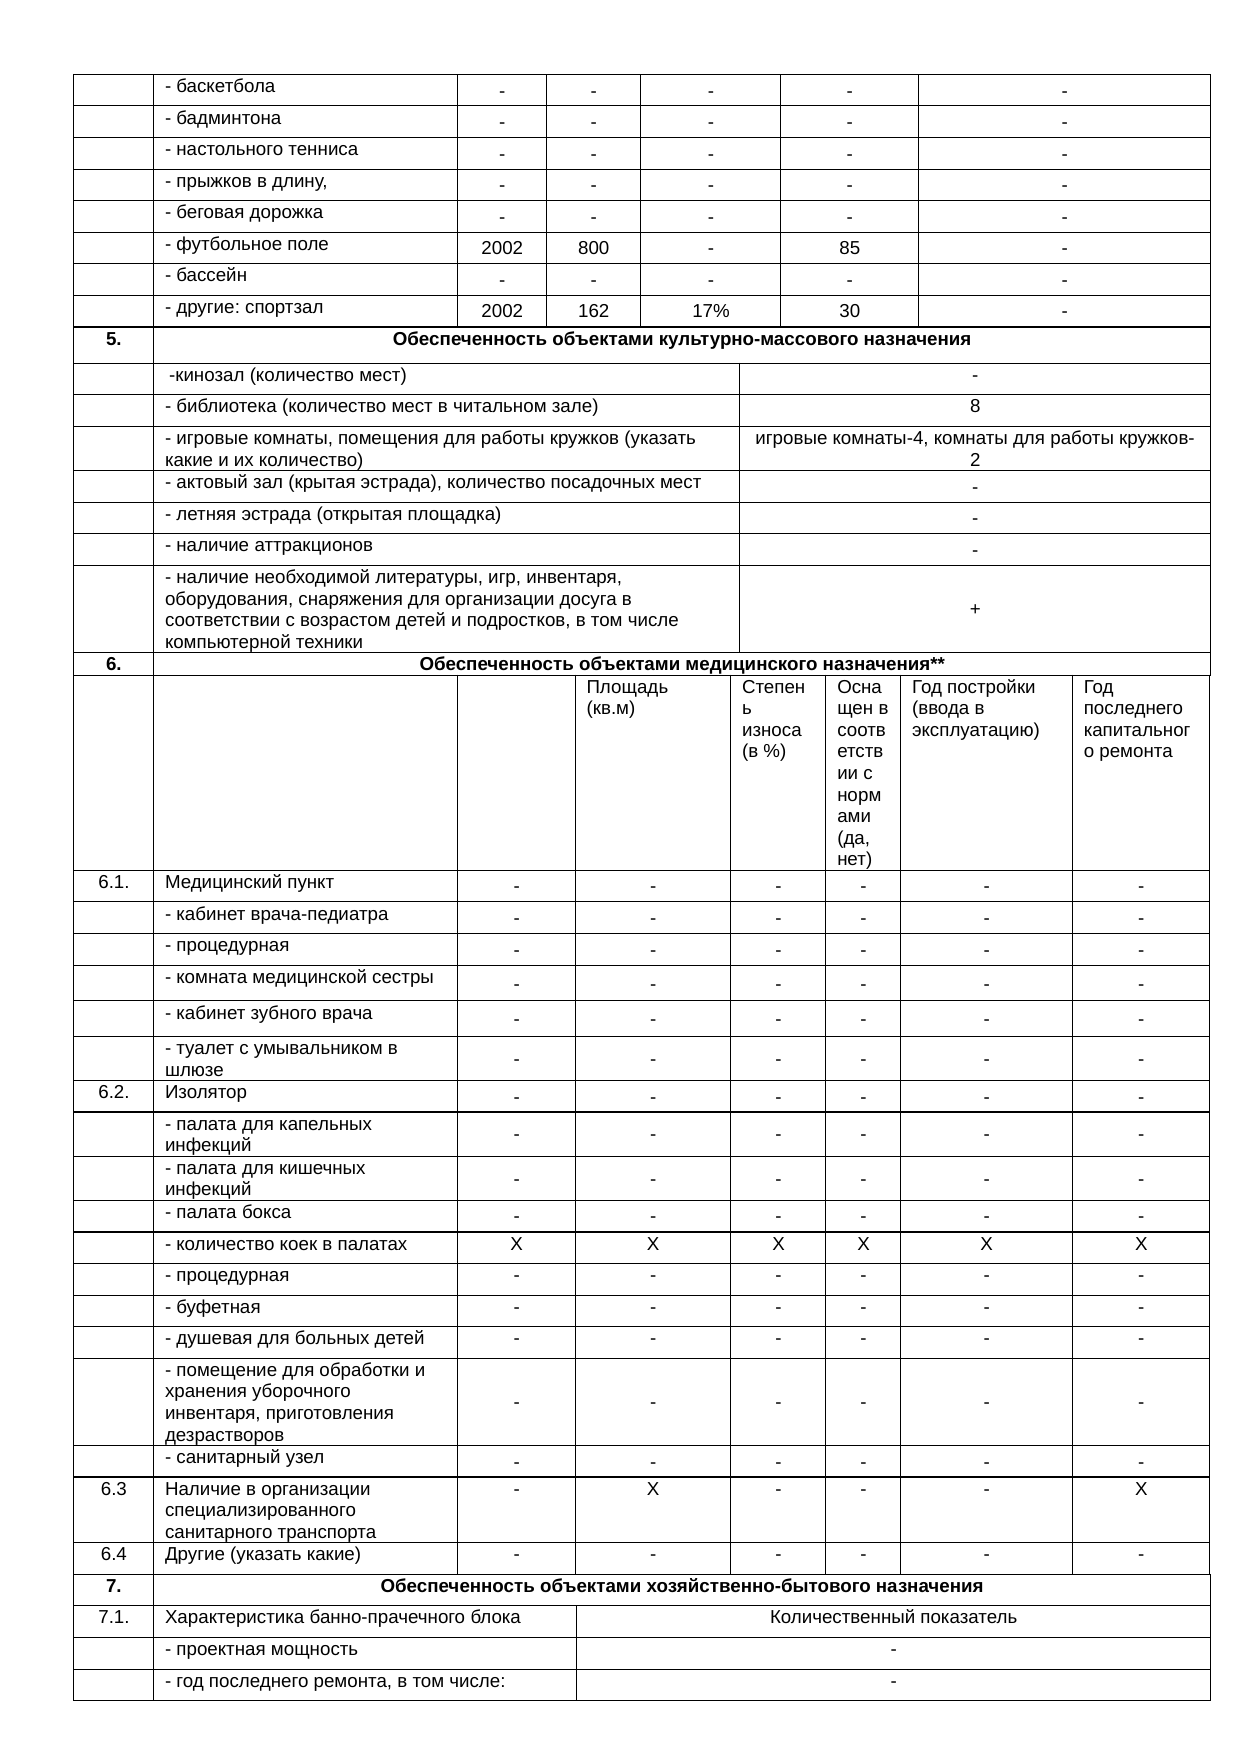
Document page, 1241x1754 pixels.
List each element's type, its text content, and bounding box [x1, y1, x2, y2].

table_cell - [826, 1296, 900, 1326]
table_cell - [458, 138, 546, 168]
table_cell [74, 1264, 153, 1294]
table_cell - [781, 201, 918, 232]
table_cell - [576, 1446, 730, 1476]
table_cell [74, 934, 153, 965]
table_cell - [641, 201, 780, 232]
table_cell - [458, 1478, 575, 1542]
table_cell - [731, 1113, 825, 1156]
table_cell - [547, 138, 640, 168]
table_cell - [731, 1201, 825, 1231]
table_cell - [826, 1037, 900, 1080]
table_cell - [781, 75, 918, 105]
table_cell - [547, 75, 640, 105]
table_cell [74, 364, 153, 394]
table_cell - [826, 1113, 900, 1156]
table_cell - [731, 1446, 825, 1476]
table_cell - [731, 1001, 825, 1036]
table_cell + [740, 566, 1210, 652]
table_cell - [641, 233, 780, 263]
table_cell - [576, 1327, 730, 1358]
table_cell - [458, 1327, 575, 1358]
table_cell Обеспеченность объектами хозяйственно-бытового назначения [154, 1575, 1210, 1605]
table_cell 800 [547, 233, 640, 263]
table_cell - [641, 75, 780, 105]
table_cell [154, 676, 457, 870]
table_cell [74, 296, 153, 326]
table_cell - помещение для обработки и хранения уборочного инвентаря, приготовления дезрастворов [154, 1359, 457, 1445]
table_cell Степень износа (в %) [731, 676, 825, 870]
table_cell Наличие в организации специализированного санитарного транспорта [154, 1478, 457, 1542]
table_cell - [1073, 1264, 1209, 1294]
table_cell - [1073, 966, 1209, 1000]
table_cell 17% [641, 296, 780, 326]
table_cell - туалет с умывальником в шлюзе [154, 1037, 457, 1080]
table_cell [74, 1233, 153, 1263]
table_cell Оснащен в соответствии с нормами (да, нет) [826, 676, 900, 870]
table_cell - [641, 138, 780, 168]
table_cell 6.1. [74, 871, 153, 901]
table_cell [458, 676, 575, 870]
table_cell [74, 138, 153, 168]
table_cell - беговая дорожка [154, 201, 457, 232]
table_cell - процедурная [154, 1264, 457, 1294]
table_cell [74, 395, 153, 426]
table_cell [74, 1446, 153, 1476]
table_cell - [458, 1543, 575, 1574]
table_cell - [547, 170, 640, 200]
table_cell [74, 1296, 153, 1326]
table_cell - [826, 1201, 900, 1231]
table_cell - [826, 1157, 900, 1200]
table_cell 2002 [458, 233, 546, 263]
table_cell Х [731, 1233, 825, 1263]
table_cell - [731, 1543, 825, 1574]
table_cell Год постройки (ввода в эксплуатацию) [901, 676, 1072, 870]
table_cell [74, 75, 153, 105]
table_cell - бассейн [154, 264, 457, 295]
table_cell [74, 1001, 153, 1036]
table_cell - [731, 1478, 825, 1542]
table_cell - [919, 296, 1210, 326]
table_cell - бадминтона [154, 106, 457, 137]
table_cell - [731, 1037, 825, 1080]
table_cell - [919, 264, 1210, 295]
table_cell Обеспеченность объектами культурно-массового назначения [154, 328, 1210, 363]
table_cell - [1073, 1037, 1209, 1080]
table_cell - [458, 1037, 575, 1080]
table_cell - душевая для больных детей [154, 1327, 457, 1358]
table_cell Х [576, 1233, 730, 1263]
table_cell Другие (указать какие) [154, 1543, 457, 1574]
table_cell - [919, 233, 1210, 263]
table_cell [74, 534, 153, 565]
table_cell - [731, 1359, 825, 1445]
table_cell - [576, 1296, 730, 1326]
table_cell - [458, 934, 575, 965]
table_cell [74, 902, 153, 933]
table_cell - [901, 1037, 1072, 1080]
table_cell - [901, 871, 1072, 901]
table_cell - прыжков в длину, [154, 170, 457, 200]
table_cell - [826, 1327, 900, 1358]
table_cell Изолятор [154, 1081, 457, 1111]
table_cell - наличие необходимой литературы, игр, инвентаря, оборудования, снаряжения для организации досуга в соответствии с возрастом детей и подростков, в том числе компьютерной техники [154, 566, 739, 652]
table_cell - [458, 106, 546, 137]
table_cell игровые комнаты-4, комнаты для работы кружков-2 [740, 427, 1210, 470]
table_cell - [458, 75, 546, 105]
table_cell - [458, 871, 575, 901]
table_cell Х [826, 1233, 900, 1263]
table_cell - [1073, 934, 1209, 965]
table_cell - [1073, 1446, 1209, 1476]
table_cell 85 [781, 233, 918, 263]
table_cell - [576, 966, 730, 1000]
table_cell - [458, 1264, 575, 1294]
table_cell - [901, 1081, 1072, 1111]
table_cell - палата для кишечных инфекций [154, 1157, 457, 1200]
table_cell - библиотека (количество мест в читальном зале) [154, 395, 739, 426]
table_cell - [781, 170, 918, 200]
table_cell [74, 233, 153, 263]
table_cell - [826, 1478, 900, 1542]
table_cell - [1073, 1543, 1209, 1574]
table_cell - [740, 471, 1210, 502]
table_cell - [576, 1081, 730, 1111]
table_cell - летняя эстрада (открытая площадка) [154, 503, 739, 533]
table_cell - [576, 1113, 730, 1156]
table_cell - [458, 264, 546, 295]
table_cell - [1073, 871, 1209, 901]
table_cell - [577, 1670, 1210, 1700]
table_cell -кинозал (количество мест) [154, 364, 739, 394]
table_cell - [641, 170, 780, 200]
table_cell - [731, 871, 825, 901]
table_cell - [901, 1001, 1072, 1036]
table_cell - наличие аттракционов [154, 534, 739, 565]
table_cell 7.1. [74, 1606, 153, 1637]
table_cell - [1073, 1327, 1209, 1358]
table_cell [74, 1327, 153, 1358]
table_cell - [781, 264, 918, 295]
table_cell - [731, 934, 825, 965]
table_cell [74, 1201, 153, 1231]
table_cell - [781, 138, 918, 168]
table_cell - проектная мощность [154, 1638, 576, 1668]
table_cell - [576, 1157, 730, 1200]
table_cell - [576, 1543, 730, 1574]
table_cell - [458, 201, 546, 232]
table_cell 5. [74, 328, 153, 363]
table_cell [74, 1157, 153, 1200]
table_cell - [901, 1543, 1072, 1574]
table_cell - другие: спортзал [154, 296, 457, 326]
table_cell - [901, 1446, 1072, 1476]
table_cell - [901, 966, 1072, 1000]
table_cell - [731, 1157, 825, 1200]
table_cell - [731, 1264, 825, 1294]
table_cell - [576, 1037, 730, 1080]
table_cell - [458, 1113, 575, 1156]
table_cell 7. [74, 1575, 153, 1605]
table_cell - [1073, 1359, 1209, 1445]
table_cell - [731, 1296, 825, 1326]
table_cell - [826, 871, 900, 901]
table_cell - [1073, 1081, 1209, 1111]
table_cell - актовый зал (крытая эстрада), количество посадочных мест [154, 471, 739, 502]
table_cell - [641, 264, 780, 295]
table_cell - [1073, 1113, 1209, 1156]
table_cell - [901, 1113, 1072, 1156]
table_cell - [458, 1081, 575, 1111]
table_cell - [901, 902, 1072, 933]
table_cell - кабинет врача-педиатра [154, 902, 457, 933]
table_cell - [901, 1201, 1072, 1231]
table_cell - количество коек в палатах [154, 1233, 457, 1263]
table_cell - [901, 1157, 1072, 1200]
table_cell - [458, 1157, 575, 1200]
table_cell - [919, 75, 1210, 105]
table_cell [74, 1670, 153, 1700]
table_cell Х [576, 1478, 730, 1542]
table_cell - футбольное поле [154, 233, 457, 263]
table_cell - [826, 966, 900, 1000]
table_cell - [458, 1296, 575, 1326]
table_cell Количественный показатель [577, 1606, 1210, 1637]
table_cell - [576, 871, 730, 901]
table_cell - [1073, 1157, 1209, 1200]
table_cell 8 [740, 395, 1210, 426]
table_cell - [1073, 1201, 1209, 1231]
table_cell - [740, 364, 1210, 394]
table_cell [74, 427, 153, 470]
table_cell - [458, 1201, 575, 1231]
table_cell - [826, 1446, 900, 1476]
table_cell Площадь (кв.м) [576, 676, 730, 870]
table_cell [74, 1359, 153, 1445]
table_cell - [826, 934, 900, 965]
table_cell Год последнего капитального ремонта [1073, 676, 1209, 870]
table_cell - [919, 138, 1210, 168]
table_cell - [740, 503, 1210, 533]
table_cell - [1073, 1296, 1209, 1326]
table_cell - [458, 170, 546, 200]
table_cell Х [1073, 1478, 1209, 1542]
table_cell - [731, 1081, 825, 1111]
table_cell Обеспеченность объектами медицинского назначения** [154, 653, 1210, 674]
table_cell [74, 566, 153, 652]
table_cell [74, 966, 153, 1000]
table_cell - [901, 1264, 1072, 1294]
table_cell Х [901, 1233, 1072, 1263]
table_cell 6.4 [74, 1543, 153, 1574]
table_cell - [901, 1478, 1072, 1542]
table_cell - [740, 534, 1210, 565]
table_cell - процедурная [154, 934, 457, 965]
table_cell - [731, 1327, 825, 1358]
table_cell - настольного тенниса [154, 138, 457, 168]
table_cell - [919, 201, 1210, 232]
table_cell 162 [547, 296, 640, 326]
table_cell - [919, 106, 1210, 137]
table_cell - [576, 1264, 730, 1294]
table_cell Медицинский пункт [154, 871, 457, 901]
table_cell 6. [74, 653, 153, 674]
table_cell [74, 1037, 153, 1080]
table_cell - кабинет зубного врача [154, 1001, 457, 1036]
table_cell - [901, 1296, 1072, 1326]
table_cell 30 [781, 296, 918, 326]
table_cell - [641, 106, 780, 137]
table_cell [74, 503, 153, 533]
table_cell - [781, 106, 918, 137]
table_cell - [731, 966, 825, 1000]
table_cell [74, 471, 153, 502]
table_cell - [547, 264, 640, 295]
table_cell - [576, 1359, 730, 1445]
table_cell - [826, 1001, 900, 1036]
table_cell - [458, 966, 575, 1000]
table_cell - палата для капельных инфекций [154, 1113, 457, 1156]
table_cell - [901, 1359, 1072, 1445]
table_cell - [576, 902, 730, 933]
table_cell [74, 264, 153, 295]
table_cell - [458, 1446, 575, 1476]
table_cell - [826, 1264, 900, 1294]
table_cell [1211, 652, 1240, 674]
table_cell - комната медицинской сестры [154, 966, 457, 1000]
table_cell - [901, 934, 1072, 965]
table_cell - [826, 1081, 900, 1111]
table_cell - [731, 902, 825, 933]
table_cell 2002 [458, 296, 546, 326]
table_cell Х [1073, 1233, 1209, 1263]
table_cell - год последнего ремонта, в том числе: [154, 1670, 576, 1700]
table_cell [74, 1113, 153, 1156]
table_cell X [458, 1233, 575, 1263]
table_cell 6.3 [74, 1478, 153, 1542]
table_cell - [919, 170, 1210, 200]
table_cell [74, 170, 153, 200]
table_cell - [826, 902, 900, 933]
table_cell 6.2. [74, 1081, 153, 1111]
table_cell - [826, 1359, 900, 1445]
table_cell - [577, 1638, 1210, 1668]
table_cell - [458, 1001, 575, 1036]
table_cell [74, 676, 153, 870]
table_cell - [458, 902, 575, 933]
table_cell - [576, 934, 730, 965]
table_cell [74, 106, 153, 137]
table_cell - [576, 1201, 730, 1231]
table_cell [74, 1638, 153, 1668]
table_cell - палата бокса [154, 1201, 457, 1231]
table_cell - [1073, 902, 1209, 933]
table_cell - баскетбола [154, 75, 457, 105]
table_cell - [547, 201, 640, 232]
table_cell - [826, 1543, 900, 1574]
table_cell - [901, 1327, 1072, 1358]
table_cell - санитарный узел [154, 1446, 457, 1476]
table_cell - буфетная [154, 1296, 457, 1326]
table_cell Характеристика банно-прачечного блока [154, 1606, 576, 1637]
table_cell - игровые комнаты, помещения для работы кружков (указать какие и их количество) [154, 427, 739, 470]
table_cell - [576, 1001, 730, 1036]
table_cell - [547, 106, 640, 137]
table_cell [74, 201, 153, 232]
table_cell - [1073, 1001, 1209, 1036]
table_cell - [458, 1359, 575, 1445]
